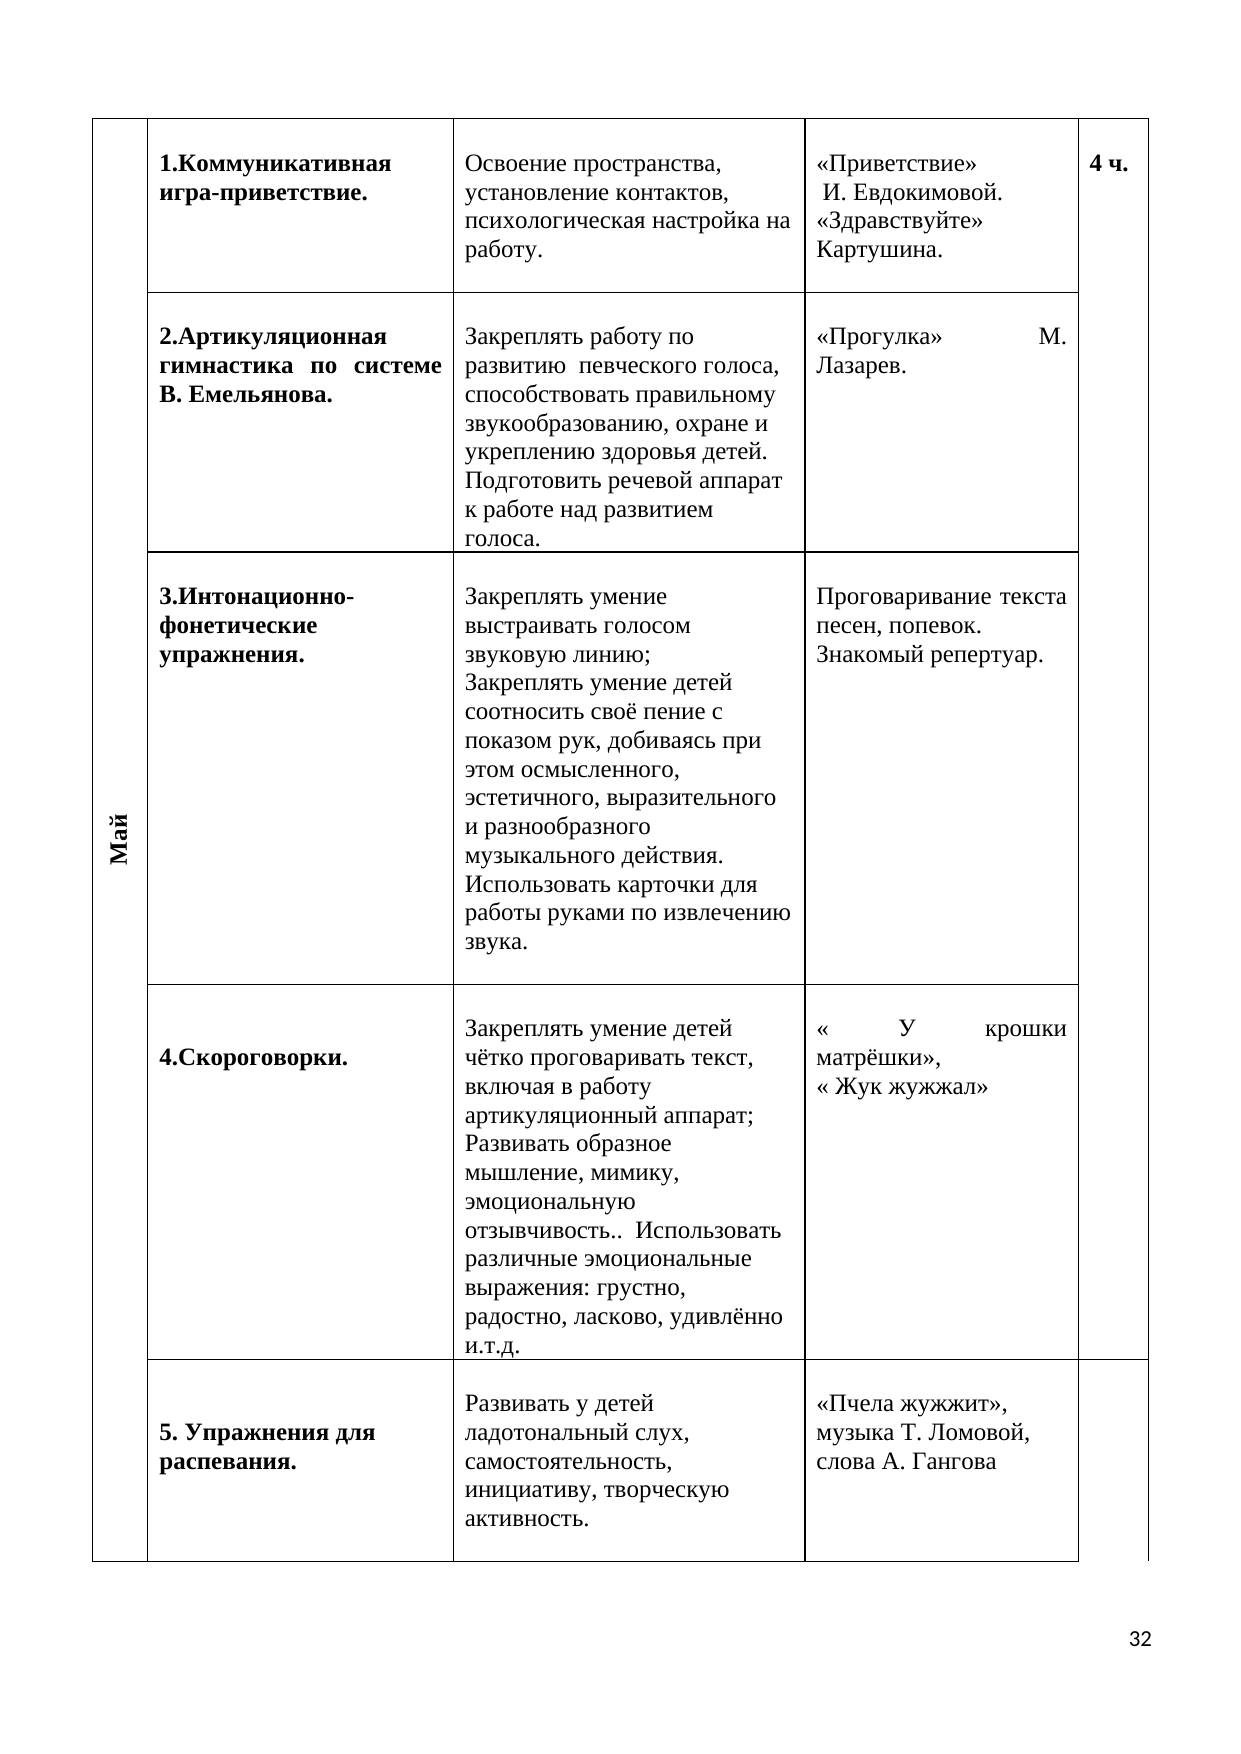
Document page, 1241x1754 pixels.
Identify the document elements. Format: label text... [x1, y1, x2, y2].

table_cell 3.Интонационно-фонетические упражнения. [148, 553, 453, 984]
table_cell «Пчела жужжит», музыка Т. Ломовой, слова А. Гангова [806, 1360, 1078, 1561]
table_cell [1079, 1360, 1148, 1561]
table_cell 4.Скороговорки. [148, 985, 453, 1358]
table_cell 5. Упражнения для распевания. [148, 1360, 453, 1561]
table_cell «Приветствие» И. Евдокимовой. «Здравствуйте» Картушина. [806, 119, 1078, 292]
table_cell Развивать у детей ладотональный слух, самостоятельность, инициативу, творческую активность. [454, 1360, 804, 1561]
table_cell «Прогулка» М. Лазарев. [806, 293, 1078, 551]
table_cell 2.Артикуляционная гимнастика по системе В. Емельянова. [148, 293, 453, 551]
table_cell « У крошки матрёшки», « Жук жужжал» [806, 985, 1078, 1358]
table_cell Освоение пространства, установление контактов, психологическая настройка на работу. [454, 119, 804, 292]
table_cell Закреплять умение детей чётко проговаривать текст, включая в работу артикуляционный аппарат; Развивать образное мышление, мимику, эмоциональную отзывчивость.. Использовать различные эмоциональные выражения: грустно, радостно, ласково, удивлённо и.т.д. [454, 985, 804, 1358]
table_cell 4 ч. [1079, 119, 1148, 1358]
table_cell Проговаривание текста песен, попевок. Знакомый репертуар. [806, 553, 1078, 984]
table_cell 1.Коммуникативная игра-приветствие. [148, 119, 453, 292]
table_cell Май [93, 119, 147, 1561]
table_cell Закреплять умение выстраивать голосом звуковую линию; Закреплять умение детей соотносить своё пение с показом рук, добиваясь при этом осмысленного, эстетичного, выразительного и разнообразного музыкального действия. Использовать карточки для работы руками по извлечению звука. [454, 553, 804, 984]
table_cell Закреплять работу по развитию певческого голоса, способствовать правильному звукообразованию, охране и укреплению здоровья детей. Подготовить речевой аппарат к работе над развитием голоса. [454, 293, 804, 551]
